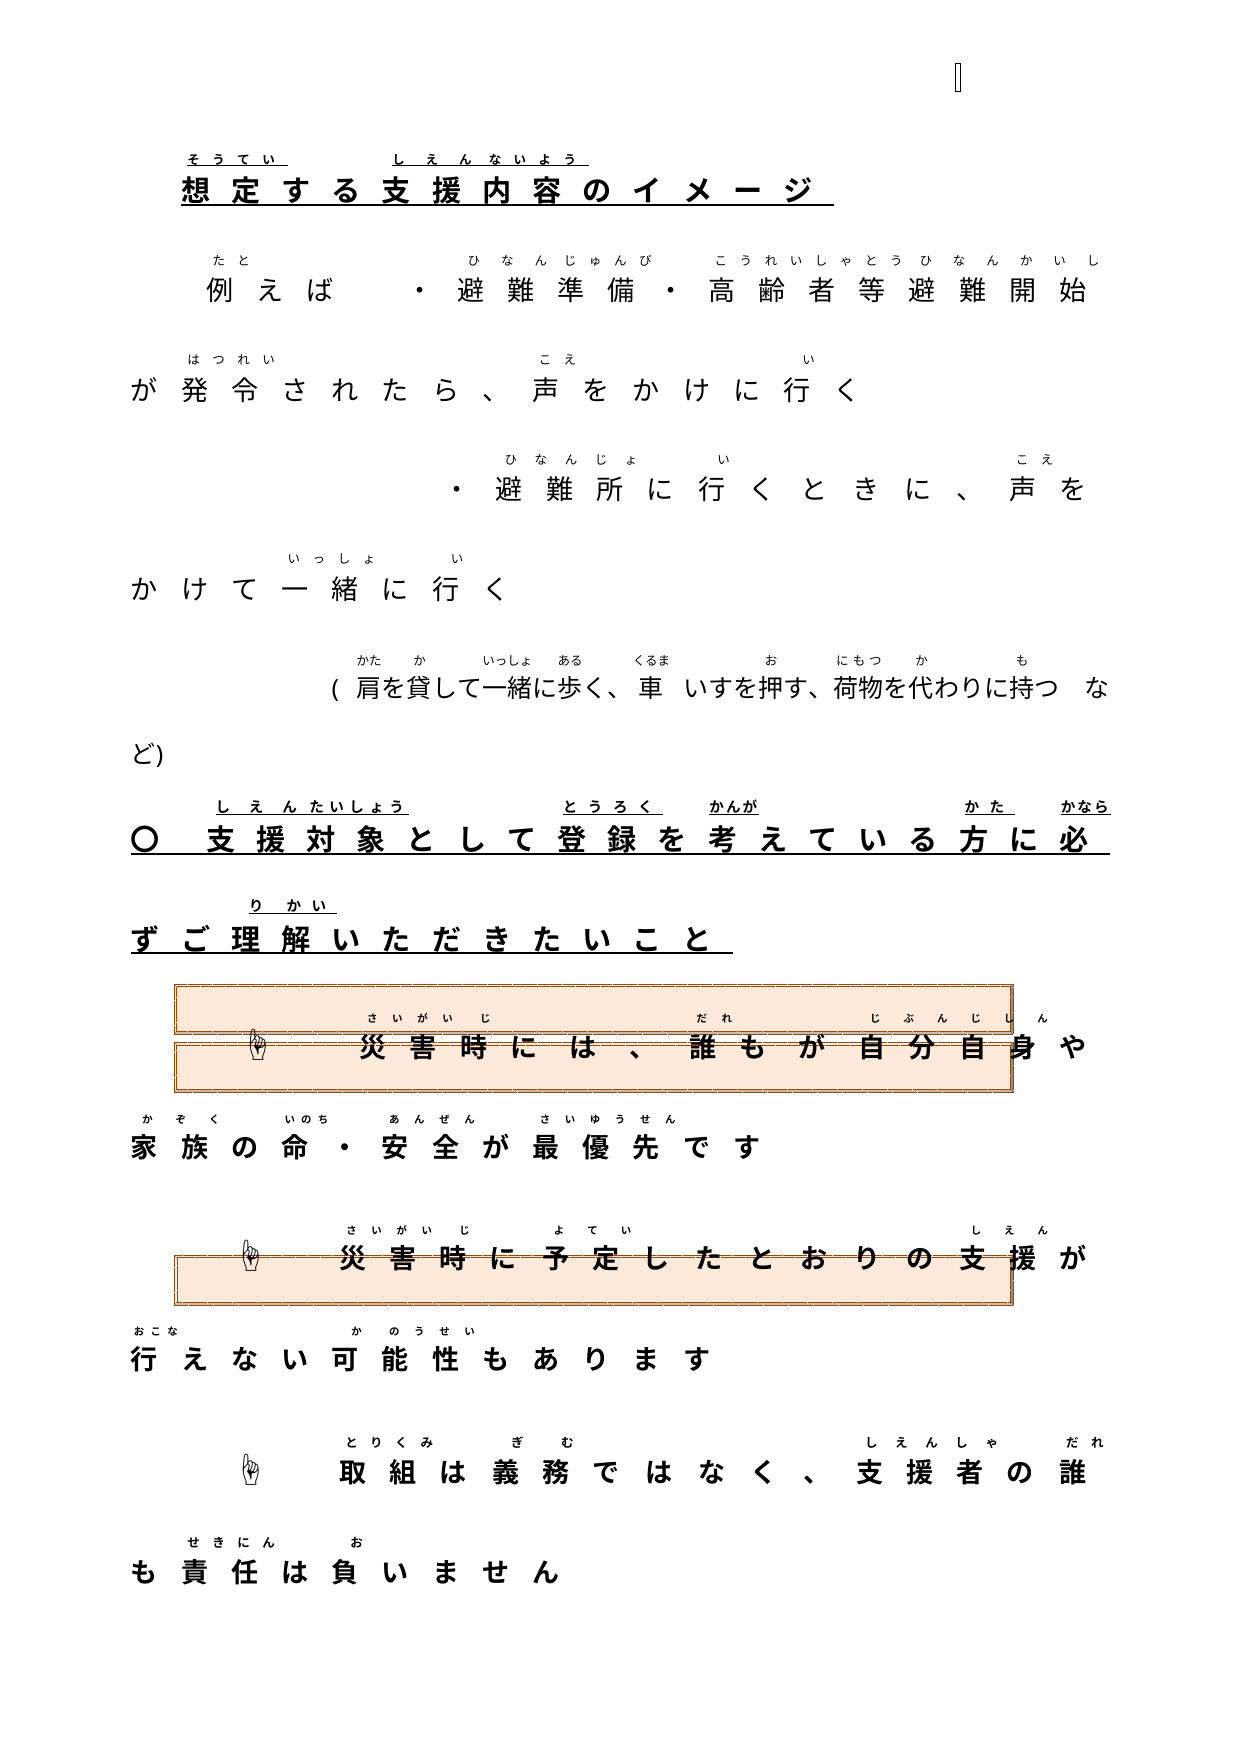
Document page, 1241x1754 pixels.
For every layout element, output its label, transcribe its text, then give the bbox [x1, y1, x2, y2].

text 〇 としてをえているにずごいただきたいこと [131, 777, 1109, 853]
list ・にくときに、をかけてにく [131, 429, 1109, 628]
list (をしてにく、いすをす、をわりにつ など) [131, 628, 1109, 777]
text するのイメージ [131, 130, 1109, 230]
text ☝ には、もがやの・がです [131, 989, 1109, 1188]
text ☝ にしたとおりのがえないもあります [131, 1201, 1109, 1400]
text ☝ はではなく、のもはいません [131, 1412, 1109, 1612]
list えば ・・がされたら、をかけにく [131, 230, 1109, 429]
text 〇 としてをえているにずごいただきたいこと [131, 855, 1109, 977]
